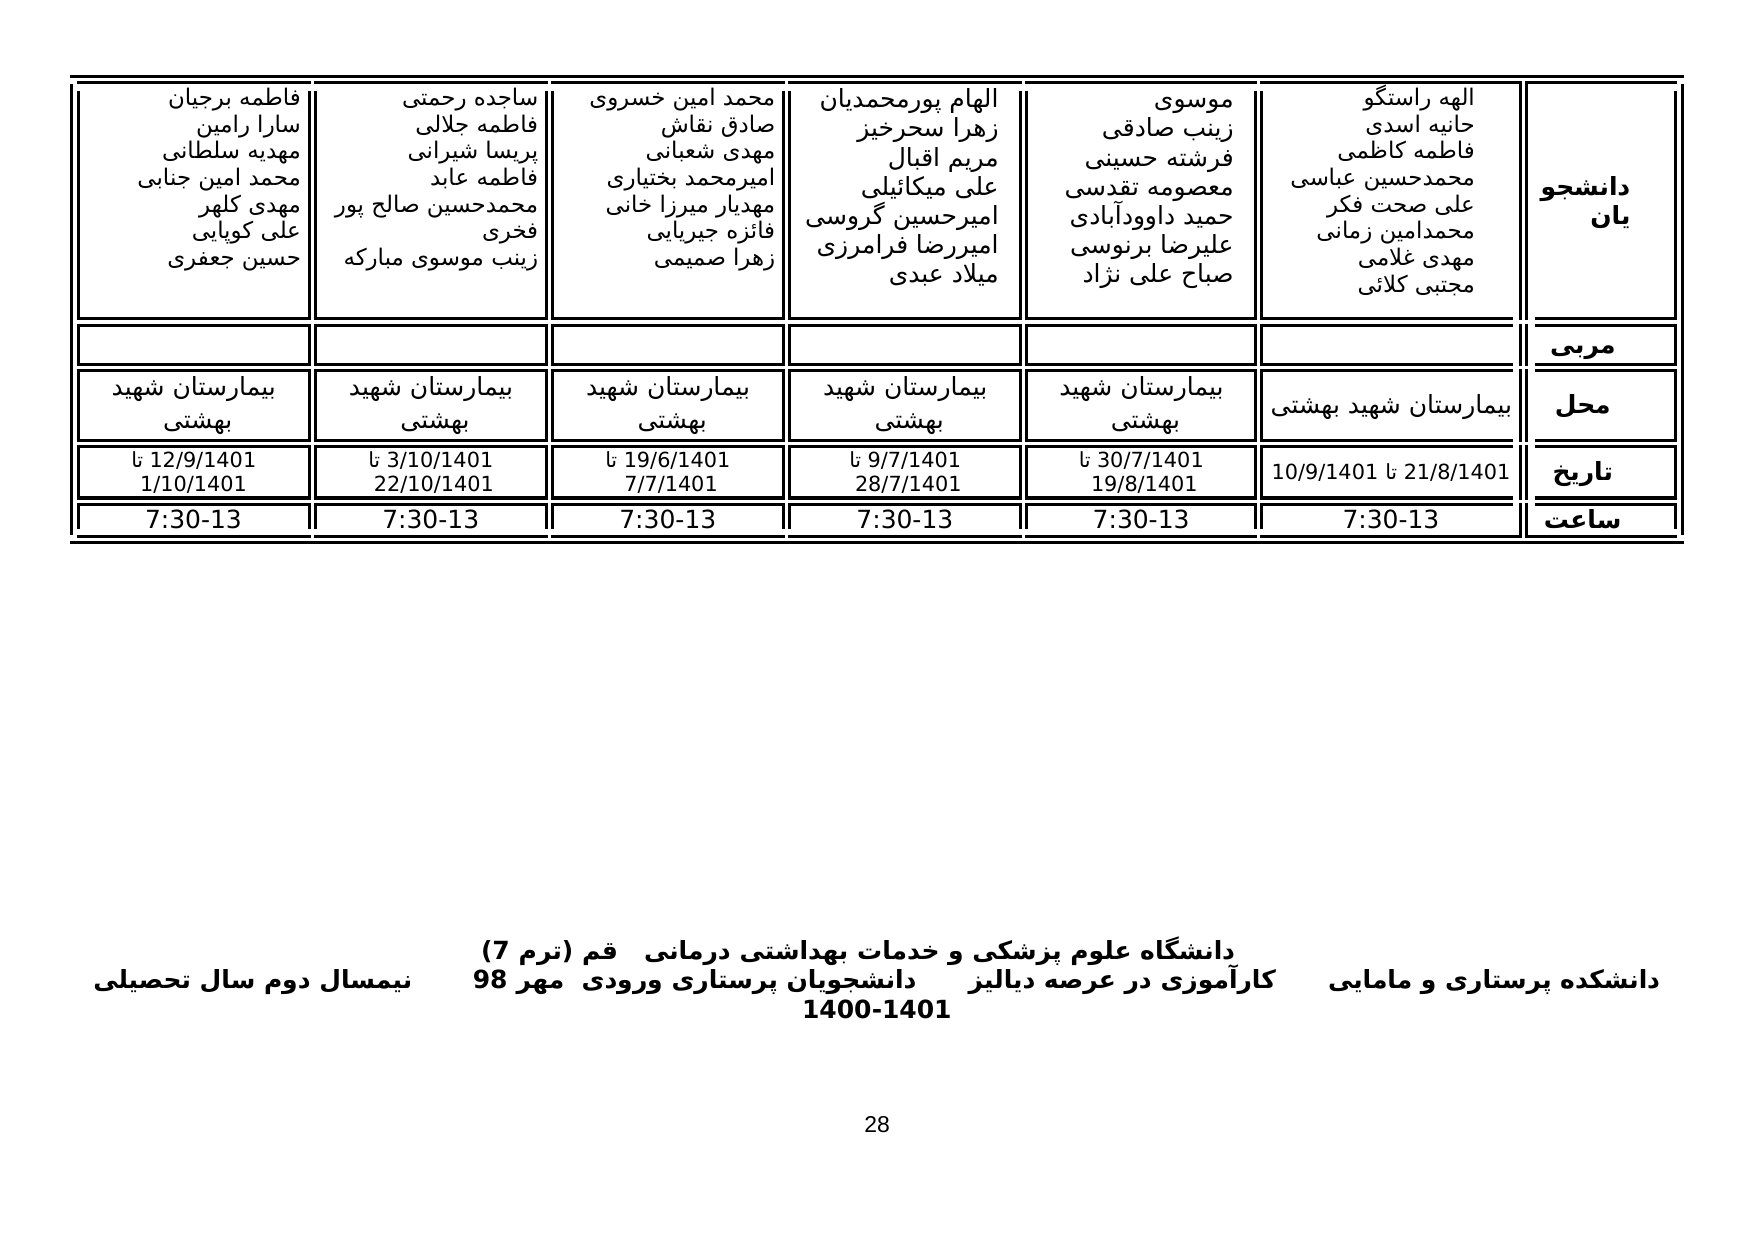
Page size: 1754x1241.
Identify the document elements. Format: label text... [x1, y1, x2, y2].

text دانشکده پرستاری و مامایی کارآموزی در عرصه دیالیز دانشجویان پرستاری ورودی مهر 98 نیمسال دوم سال تحصیلی 1401-1400 [75, 966, 1679, 1024]
table_cell محل [1524, 363, 1679, 438]
table_cell 30/7/1401 تا 19/8/1401 [1024, 439, 1259, 496]
table_cell بیمارستان شهید بهشتی [786, 363, 1024, 438]
table_cell فاطمه برجیان سارا رامین مهدیه سلطانی محمد امین جنابی مهدی کلهر علی کوپایی حسین جعفری [75, 78, 312, 317]
table_cell محمد امین خسروی صادق نقاش مهدی شعبانی امیرمحمد بختیاری مهدیار میرزا خانی فائزه جیریایی زهرا صمیمی [549, 78, 786, 317]
table_cell [549, 317, 786, 362]
table_cell 7:30-13 [549, 496, 786, 535]
table_cell 12/9/1401 تا 1/10/1401 [75, 439, 312, 496]
table_cell 7:30-13 [786, 496, 1024, 535]
table_cell [312, 317, 549, 362]
table_cell 21/8/1401 تا 10/9/1401 [1259, 439, 1524, 496]
table_cell تاریخ [1524, 439, 1679, 496]
table_cell بیمارستان شهید بهشتی [1024, 363, 1259, 438]
table_cell 19/6/1401 تا 7/7/1401 [549, 439, 786, 496]
table_cell بیمارستان شهید بهشتی [549, 363, 786, 438]
table_cell مربی [1524, 317, 1679, 362]
table_cell بیمارستان شهید بهشتی [312, 363, 549, 438]
table_cell الهه راستگو حانیه اسدی فاطمه کاظمی محمدحسین عباسی علی صحت فکر محمدامین زمانی مهدی غلامی مجتبی کلائی [1259, 78, 1524, 317]
table_cell دانشجویان [1524, 78, 1679, 317]
table_cell 7:30-13 [1259, 496, 1524, 535]
table_cell [75, 317, 312, 362]
table_cell 9/7/1401 تا 28/7/1401 [786, 439, 1024, 496]
table_cell [1024, 317, 1259, 362]
list دانشگاه علوم پزشکی و خدمات بهداشتی درمانی قم (ترم 7) [75, 937, 1641, 966]
table_cell الهام پورمحمدیان زهرا سحرخیز مریم اقبال علی میکائیلی امیرحسین گروسی امیررضا فرامرزی میلاد عبدی [786, 78, 1024, 317]
table_cell 7:30-13 [1024, 496, 1259, 535]
table_cell 7:30-13 [75, 496, 312, 535]
table_cell بیمارستان شهید بهشتی [75, 363, 312, 438]
table_cell [786, 317, 1024, 362]
table_cell موسوی زینب صادقی فرشته حسینی معصومه تقدسی حمید داوودآبادی علیرضا برنوسی صباح علی نژاد [1024, 78, 1259, 317]
table_cell ساجده رحمتی فاطمه جلالی پریسا شیرانی فاطمه عابد محمدحسین صالح پور فخری زینب موسوی مبارکه [312, 78, 549, 317]
table_cell 7:30-13 [312, 496, 549, 535]
table_cell بیمارستان شهید بهشتی [1259, 363, 1524, 438]
table_cell [1259, 317, 1524, 362]
table_cell 3/10/1401 تا 22/10/1401 [312, 439, 549, 496]
table_cell ساعت [1524, 496, 1679, 535]
